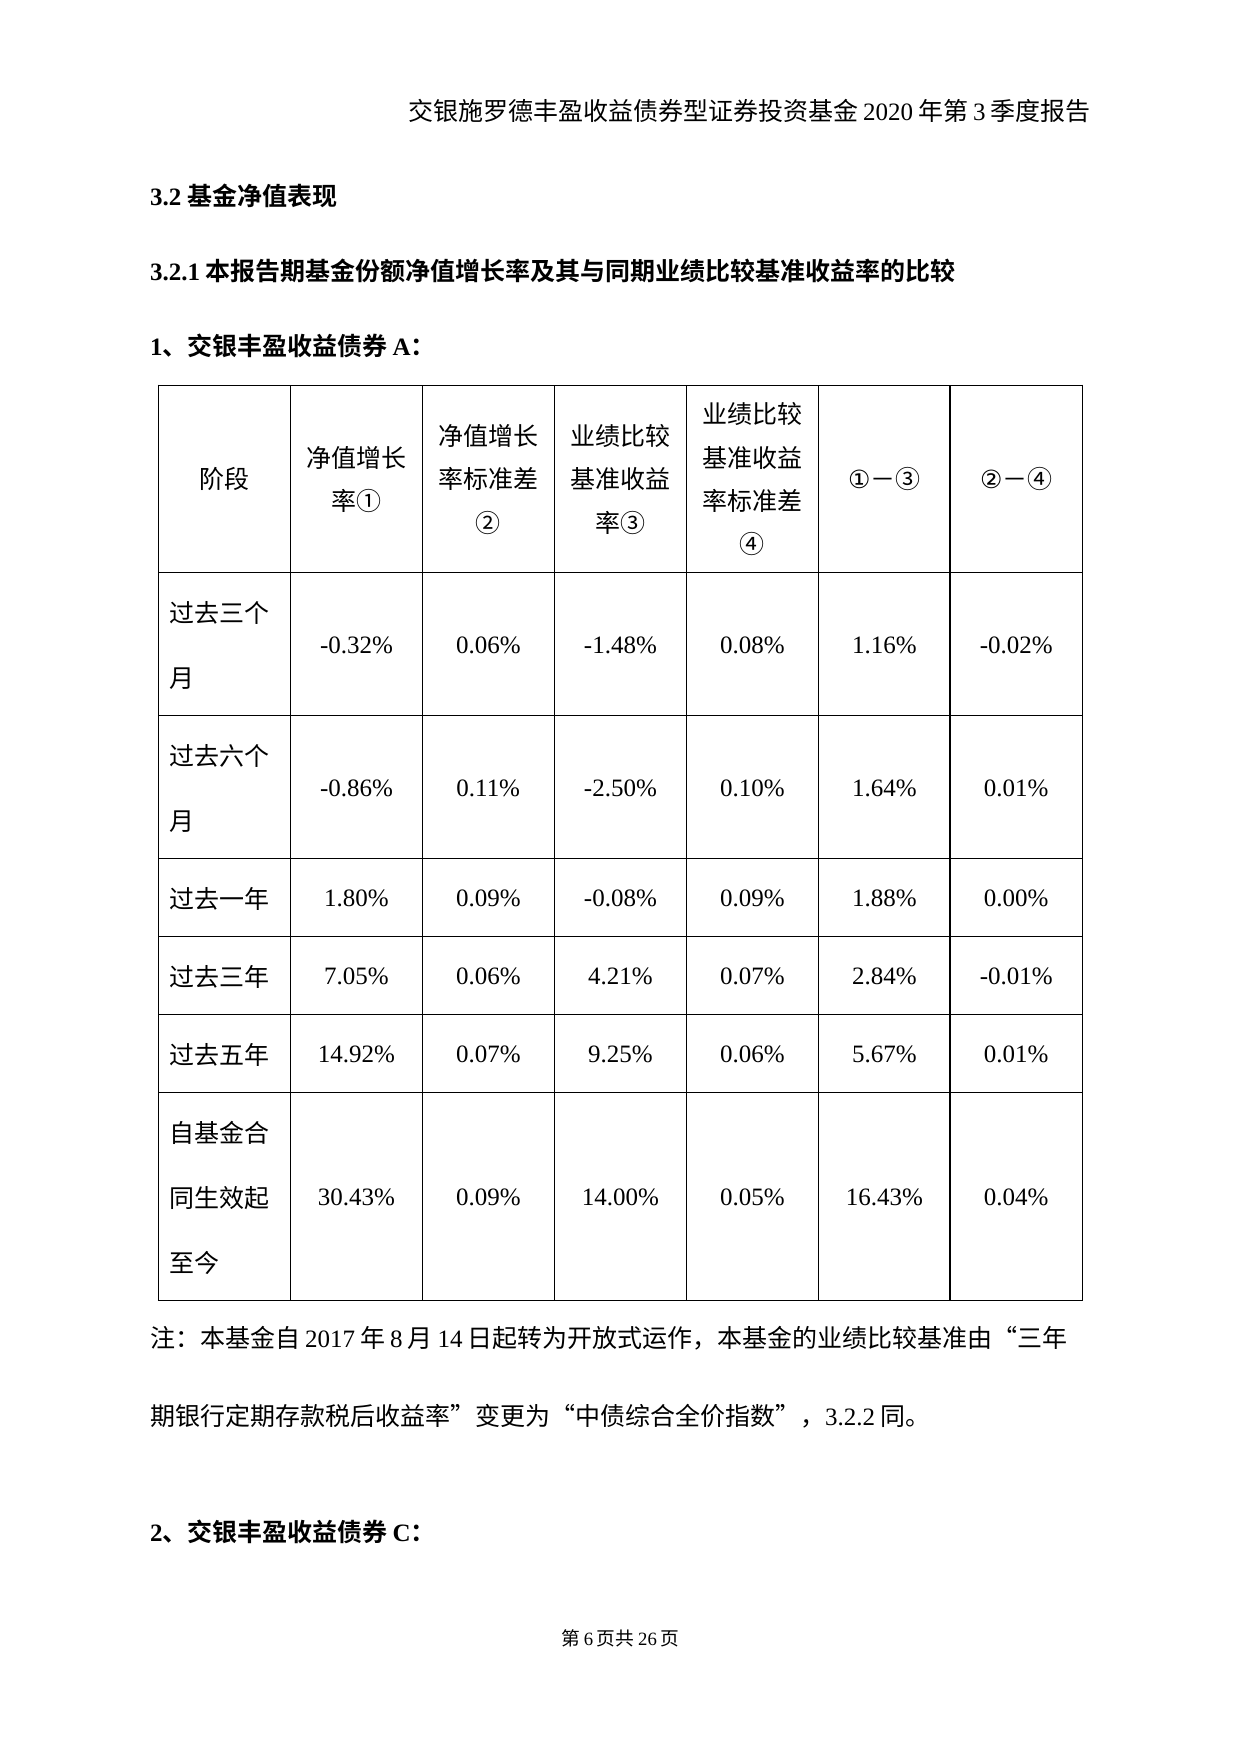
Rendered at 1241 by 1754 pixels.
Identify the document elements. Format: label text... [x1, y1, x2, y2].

text 3.2 基金净值表现 [150, 162, 1090, 227]
table_cell 0.09% [423, 859, 554, 936]
table_cell -1.48% [555, 573, 686, 715]
table_cell 5.67% [819, 1015, 949, 1092]
text 本报告期基金份额净值增长率及其与同期业绩比较基准收益率的比较 [150, 237, 1090, 302]
table_cell 2.84% [819, 937, 949, 1014]
table_cell -0.08% [555, 859, 686, 936]
table_cell 0.01% [951, 1015, 1082, 1092]
table_cell 9.25% [555, 1015, 686, 1092]
table_cell 过去五年 [159, 1015, 290, 1092]
table_cell 0.09% [687, 859, 818, 936]
table_cell 0.06% [423, 937, 554, 1014]
table_cell -2.50% [555, 716, 686, 858]
table_cell 0.01% [951, 716, 1082, 858]
table_cell 0.06% [687, 1015, 818, 1092]
table_cell 0.07% [423, 1015, 554, 1092]
table_header 净值增长率① [291, 386, 422, 572]
table_header 净值增长率标准差② [423, 386, 554, 572]
table_cell 16.43% [819, 1093, 949, 1299]
table_cell -0.86% [291, 716, 422, 858]
table_cell 0.10% [687, 716, 818, 858]
table_header 阶段 [159, 386, 290, 572]
table_cell 自基金合同生效起至今 [159, 1093, 290, 1299]
table_cell 过去三年 [159, 937, 290, 1014]
table_cell 30.43% [291, 1093, 422, 1299]
table_cell 0.08% [687, 573, 818, 715]
table_cell 过去一年 [159, 859, 290, 936]
table_cell 0.09% [423, 1093, 554, 1299]
table_cell 1.80% [291, 859, 422, 936]
text 2、交银丰盈收益债券C： [150, 1498, 1090, 1563]
text 1、交银丰盈收益债券A： [150, 312, 1090, 377]
table_cell -0.02% [951, 573, 1082, 715]
text 注：本基金自2017年8月14日起转为开放式运作，本基金的业绩比较基准由“三年期银行定期存款税后收益率”变更为“中债综合全价指数”，3.2.2同。 [150, 1304, 1090, 1447]
table_cell 1.64% [819, 716, 949, 858]
table_header ②－④ [951, 386, 1082, 572]
table_cell 0.07% [687, 937, 818, 1014]
table_header ①－③ [819, 386, 949, 572]
table_cell -0.01% [951, 937, 1082, 1014]
table_cell 0.04% [951, 1093, 1082, 1299]
table_cell 过去六个月 [159, 716, 290, 858]
table_cell 0.00% [951, 859, 1082, 936]
table_cell 7.05% [291, 937, 422, 1014]
table_header 业绩比较基准收益率标准差④ [687, 386, 818, 572]
table_cell 过去三个月 [159, 573, 290, 715]
table_cell 14.00% [555, 1093, 686, 1299]
table_cell -0.32% [291, 573, 422, 715]
table_cell 0.11% [423, 716, 554, 858]
table_cell 1.16% [819, 573, 949, 715]
table_cell 0.06% [423, 573, 554, 715]
table_cell 1.88% [819, 859, 949, 936]
table_cell 0.05% [687, 1093, 818, 1299]
table_cell 4.21% [555, 937, 686, 1014]
table_header 业绩比较基准收益率③ [555, 386, 686, 572]
table_cell 14.92% [291, 1015, 422, 1092]
